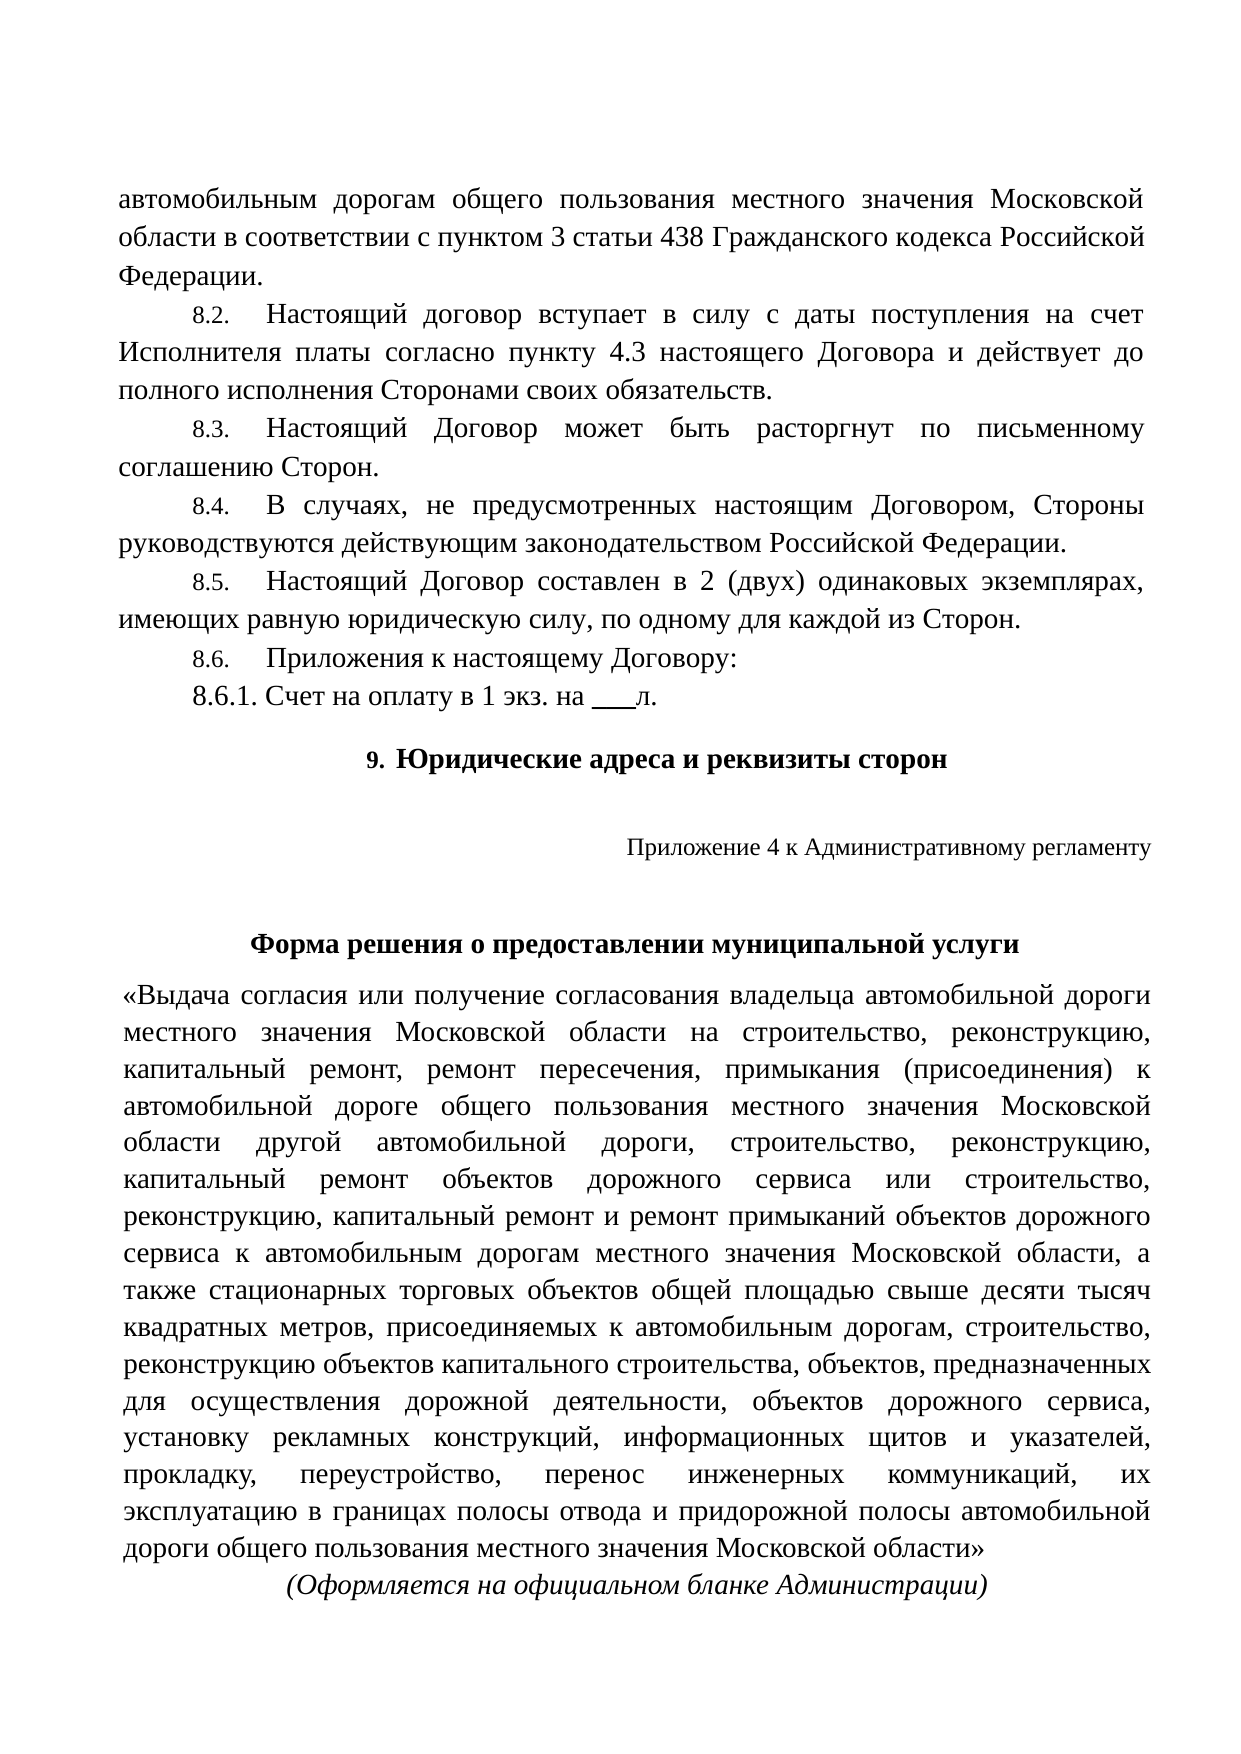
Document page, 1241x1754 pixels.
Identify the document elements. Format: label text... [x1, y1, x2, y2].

text (Оформляется на официальном бланке Администрации) [122, 1567, 1152, 1601]
text «Выдача согласия или получение согласования владельца автомобильной дороги местного значения Московской области на строительство, реконструкцию, капитальный ремонт, ремонт пересечения, примыкания (присоединения) к автомобильной дороге общего пользования местного значения Московской области другой автомобильной дороги, строительство, реконструкцию, капитальный ремонт объектов дорожного сервиса или строительство, реконструкцию, капитальный ремонт и ремонт примыканий объектов дорожного сервиса к автомобильным дорогам местного значения Московской области, а также стационарных торговых объектов общей площадью свыше десяти тысяч квадратных метров, присоединяемых к автомобильным дорогам, строительство, реконструкцию объектов капитального строительства, объектов, предназначенных для осуществления дорожной деятельности, объектов дорожного сервиса, установку рекламных конструкций, информационных щитов и указателей, прокладку, переустройство, перенос инженерных коммуникаций, их эксплуатацию в границах полосы отвода и придорожной полосы автомобильной дороги общего пользования местного значения Московской области» [122, 977, 1152, 1564]
list Юридические адреса и реквизиты сторон [118, 741, 1152, 775]
list Настоящий Договор составлен в 2 (двух) одинаковых экземплярах, имеющих равную юридическую силу, по одному для каждой из Сторон. [118, 563, 1144, 635]
list 8.6.1. Счет на оплату в 1 экз. на ___л. [118, 678, 1144, 712]
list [118, 181, 1144, 291]
list Приложения к настоящему Договору: [118, 640, 1144, 673]
list В случаях, не предусмотренных настоящим Договором, Стороны руководствуются действующим законодательством Российской Федерации. [118, 487, 1144, 559]
text Приложение 4 к Административному регламенту [122, 832, 1152, 861]
list Настоящий договор вступает в силу с даты поступления на счет Исполнителя платы согласно пункту 4.3 настоящего Договора и действует до полного исполнения Сторонами своих обязательств. [118, 296, 1144, 406]
list Настоящий Договор может быть расторгнут по письменному соглашению Сторон. [118, 411, 1144, 482]
subtitle Форма решения о предоставлении муниципальной услуги [118, 926, 1152, 959]
